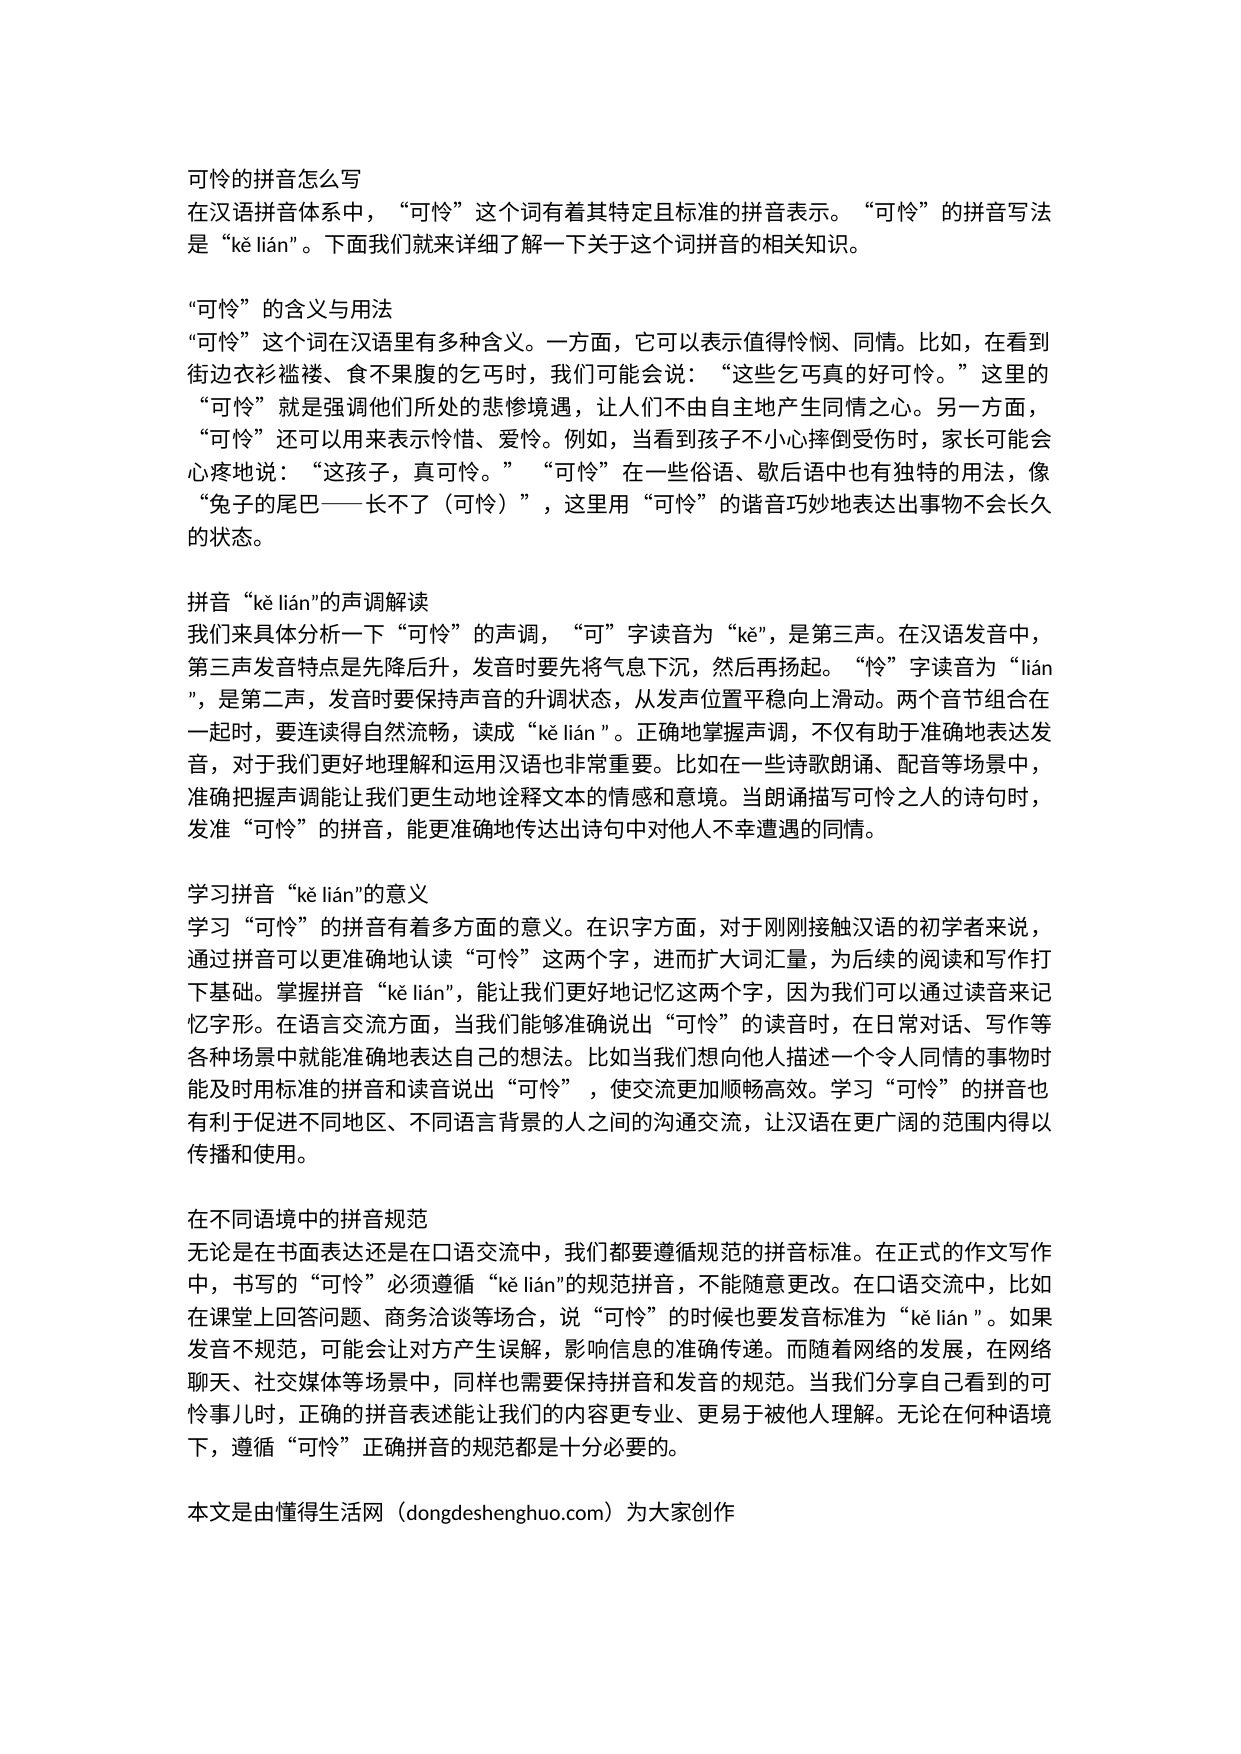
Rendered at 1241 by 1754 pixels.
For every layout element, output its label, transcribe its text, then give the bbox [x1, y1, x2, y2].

text 拼音“kě lián”的声调解读 [187, 584, 1053, 617]
text 在不同语境中的拼音规范 [187, 1202, 1053, 1234]
text 本文是由懂得生活网（dongdeshenghuo.com）为大家创作 [187, 1494, 1053, 1527]
text 学习“可怜”的拼音有着多方面的意义。在识字方面，对于刚刚接触汉语的初学者来说，通过拼音可以更准确地认读“可怜”这两个字，进而扩大词汇量，为后续的阅读和写作打下基础。掌握拼音“kě lián”，能让我们更好地记忆这两个字，因为我们可以通过读音来记忆字形。在语言交流方面，当我们能够准确说出“可怜”的读音时，在日常对话、写作等各种场景中就能准确地表达自己的想法。比如当我们想向他人描述一个令人同情的事物时，能及时用标准的拼音和读音说出“可怜” ，使交流更加顺畅高效。学习“可怜”的拼音也有利于促进不同地区、不同语言背景的人之间的沟通交流，让汉语在更广阔的范围内得以传播和使用。 [187, 909, 1053, 1169]
text “可怜”这个词在汉语里有多种含义。一方面，它可以表示值得怜悯、同情。比如，在看到街边衣衫褴褛、食不果腹的乞丐时，我们可能会说：“这些乞丐真的好可怜。”这里的“可怜”就是强调他们所处的悲惨境遇，让人们不由自主地产生同情之心。另一方面，“可怜”还可以用来表示怜惜、爱怜。例如，当看到孩子不小心摔倒受伤时，家长可能会心疼地说：“这孩子，真可怜。” “可怜”在一些俗语、歇后语中也有独特的用法，像“兔子的尾巴——长不了（可怜）”，这里用“可怜”的谐音巧妙地表达出事物不会长久的状态。 [187, 324, 1053, 552]
text “可怜”的含义与用法 [187, 292, 1053, 324]
text 学习拼音“kě lián”的意义 [187, 877, 1053, 909]
text 我们来具体分析一下“可怜”的声调，“可”字读音为“kě”，是第三声。在汉语发音中，第三声发音特点是先降后升，发音时要先将气息下沉，然后再扬起。“怜”字读音为“lián ”，是第二声，发音时要保持声音的升调状态，从发声位置平稳向上滑动。两个音节组合在一起时，要连读得自然流畅，读成“kě lián ” 。正确地掌握声调，不仅有助于准确地表达发音，对于我们更好地理解和运用汉语也非常重要。比如在一些诗歌朗诵、配音等场景中，准确把握声调能让我们更生动地诠释文本的情感和意境。当朗诵描写可怜之人的诗句时，发准“可怜”的拼音，能更准确地传达出诗句中对他人不幸遭遇的同情。 [187, 617, 1053, 844]
text 可怜的拼音怎么写 [187, 162, 1053, 194]
text 在汉语拼音体系中，“可怜”这个词有着其特定且标准的拼音表示。“可怜”的拼音写法是“kě lián” 。下面我们就来详细了解一下关于这个词拼音的相关知识。 [187, 194, 1053, 259]
text 无论是在书面表达还是在口语交流中，我们都要遵循规范的拼音标准。在正式的作文写作中，书写的“可怜”必须遵循“kě lián”的规范拼音，不能随意更改。在口语交流中，比如在课堂上回答问题、商务洽谈等场合，说“可怜”的时候也要发音标准为“kě lián ” 。如果发音不规范，可能会让对方产生误解，影响信息的准确传递。而随着网络的发展，在网络聊天、社交媒体等场景中，同样也需要保持拼音和发音的规范。当我们分享自己看到的可怜事儿时，正确的拼音表述能让我们的内容更专业、更易于被他人理解。无论在何种语境下，遵循“可怜”正确拼音的规范都是十分必要的。 [187, 1234, 1053, 1462]
